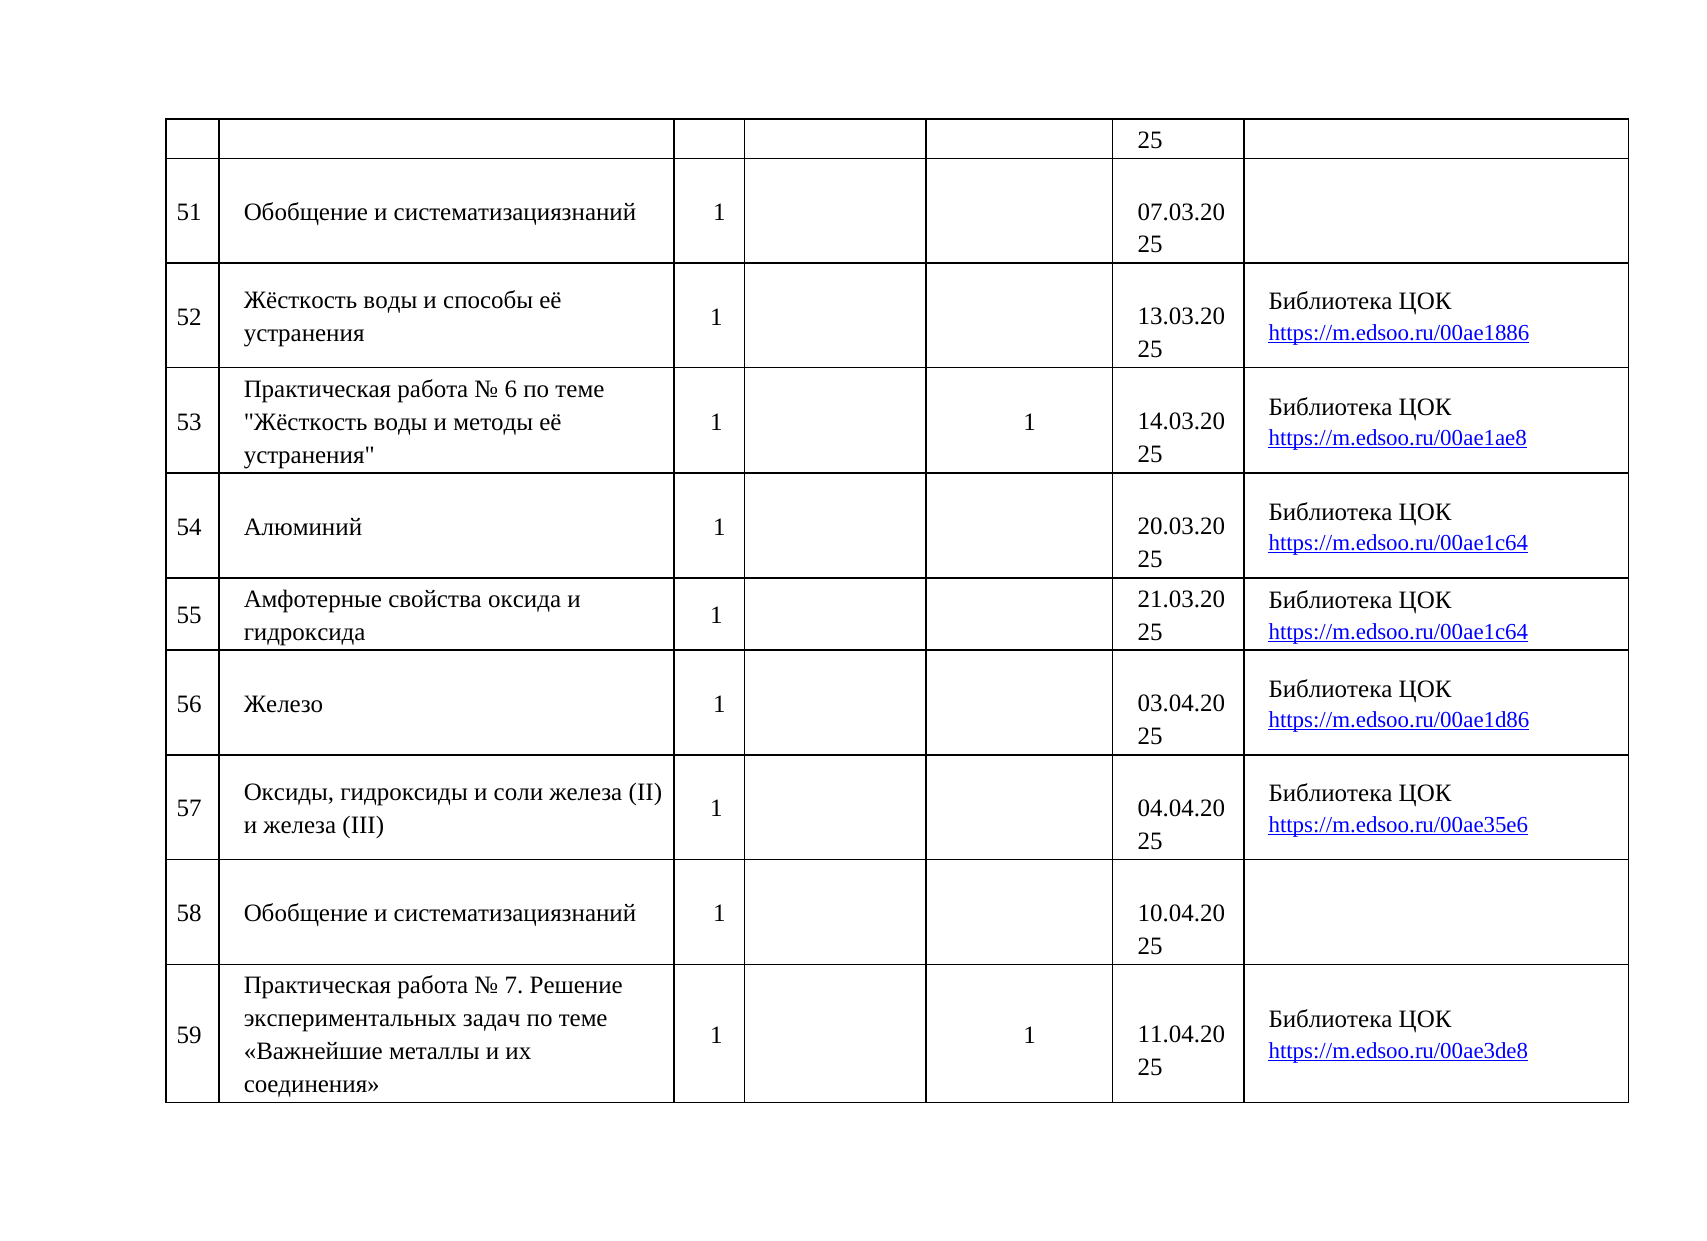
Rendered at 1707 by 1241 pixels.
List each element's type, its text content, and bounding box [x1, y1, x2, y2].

table_cell Библиотека ЦОК https://m.edsoo.ru/00ae35e6 [1245, 756, 1628, 859]
table_cell [927, 120, 1112, 157]
table_cell 11.04.2025 [1113, 965, 1243, 1102]
table_cell 1 [927, 368, 1112, 472]
table_cell 1 [675, 368, 744, 472]
table_cell [745, 651, 925, 754]
table_cell 53 [167, 368, 218, 472]
table_cell 06.03.2025 [1113, 120, 1243, 157]
table_cell [927, 159, 1112, 262]
table_cell [927, 579, 1112, 649]
table_cell 56 [167, 651, 218, 754]
table_cell 1 [675, 579, 744, 649]
table_cell 55 [167, 579, 218, 649]
table_cell Оксиды, гидроксиды и соли железа (II) и железа (III) [220, 756, 673, 859]
table_cell [745, 159, 925, 262]
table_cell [220, 120, 673, 157]
table_cell [1245, 860, 1628, 963]
table_cell 07.03.2025 [1113, 159, 1243, 262]
table_cell 1 [675, 120, 744, 157]
table_cell Библиотека ЦОК https://m.edsoo.ru/00ae1c64 [1245, 579, 1628, 649]
table_cell Обобщение и систематизациязнаний [220, 860, 673, 963]
table_cell Алюминий [220, 474, 673, 577]
table_cell 03.04.2025 [1113, 651, 1243, 754]
table_cell Библиотека ЦОК https://m.edsoo.ru/00ae1ae8 [1245, 368, 1628, 472]
table_cell Амфотерные свойства оксида и гидроксида [220, 579, 673, 649]
table_cell 1 [675, 264, 744, 367]
table_cell Практическая работа № 6 по теме "Жёсткость воды и методы её устранения" [220, 368, 673, 472]
table_cell [745, 264, 925, 367]
table_cell 51 [167, 159, 218, 262]
table_cell [745, 474, 925, 577]
table_cell 1 [675, 860, 744, 963]
table_cell 54 [167, 474, 218, 577]
table_cell 52 [167, 264, 218, 367]
table_cell [927, 860, 1112, 963]
table_cell 1 [675, 965, 744, 1102]
table_cell [745, 120, 925, 157]
table_cell Железо [220, 651, 673, 754]
table_cell Библиотека ЦОК https://m.edsoo.ru/00ae1d86 [1245, 651, 1628, 754]
table_cell [745, 368, 925, 472]
table_cell 14.03.2025 [1113, 368, 1243, 472]
table_cell 1 [675, 474, 744, 577]
table_cell 59 [167, 965, 218, 1102]
table_cell 13.03.2025 [1113, 264, 1243, 367]
table_cell Библиотека ЦОК https://m.edsoo.ru/00ae1886 [1245, 264, 1628, 367]
table_cell 1 [675, 756, 744, 859]
table_cell Библиотека ЦОК https://m.edsoo.ru/00ae1c64 [1245, 474, 1628, 577]
table_cell 50 [167, 120, 218, 157]
table_cell [927, 651, 1112, 754]
table_cell [927, 756, 1112, 859]
table_cell 1 [675, 159, 744, 262]
table_cell [1245, 159, 1628, 262]
table_cell Жёсткость воды и способы её устранения [220, 264, 673, 367]
table_cell 57 [167, 756, 218, 859]
table_cell [745, 965, 925, 1102]
table_cell [927, 264, 1112, 367]
table_cell Практическая работа № 7. Решение экспериментальных задач по теме «Важнейшие металлы и их соединения» [220, 965, 673, 1102]
table_cell [745, 756, 925, 859]
table_cell 58 [167, 860, 218, 963]
table_cell 21.03.2025 [1113, 579, 1243, 649]
table_cell Обобщение и систематизациязнаний [220, 159, 673, 262]
table_cell [927, 474, 1112, 577]
table_cell [745, 579, 925, 649]
table_cell 1 [927, 965, 1112, 1102]
table_cell 1 [675, 651, 744, 754]
table_cell 10.04.2025 [1113, 860, 1243, 963]
table_cell [745, 860, 925, 963]
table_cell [1245, 120, 1628, 157]
table_cell 20.03.2025 [1113, 474, 1243, 577]
table_cell Библиотека ЦОК https://m.edsoo.ru/00ae3de8 [1245, 965, 1628, 1102]
table_cell 04.04.2025 [1113, 756, 1243, 859]
